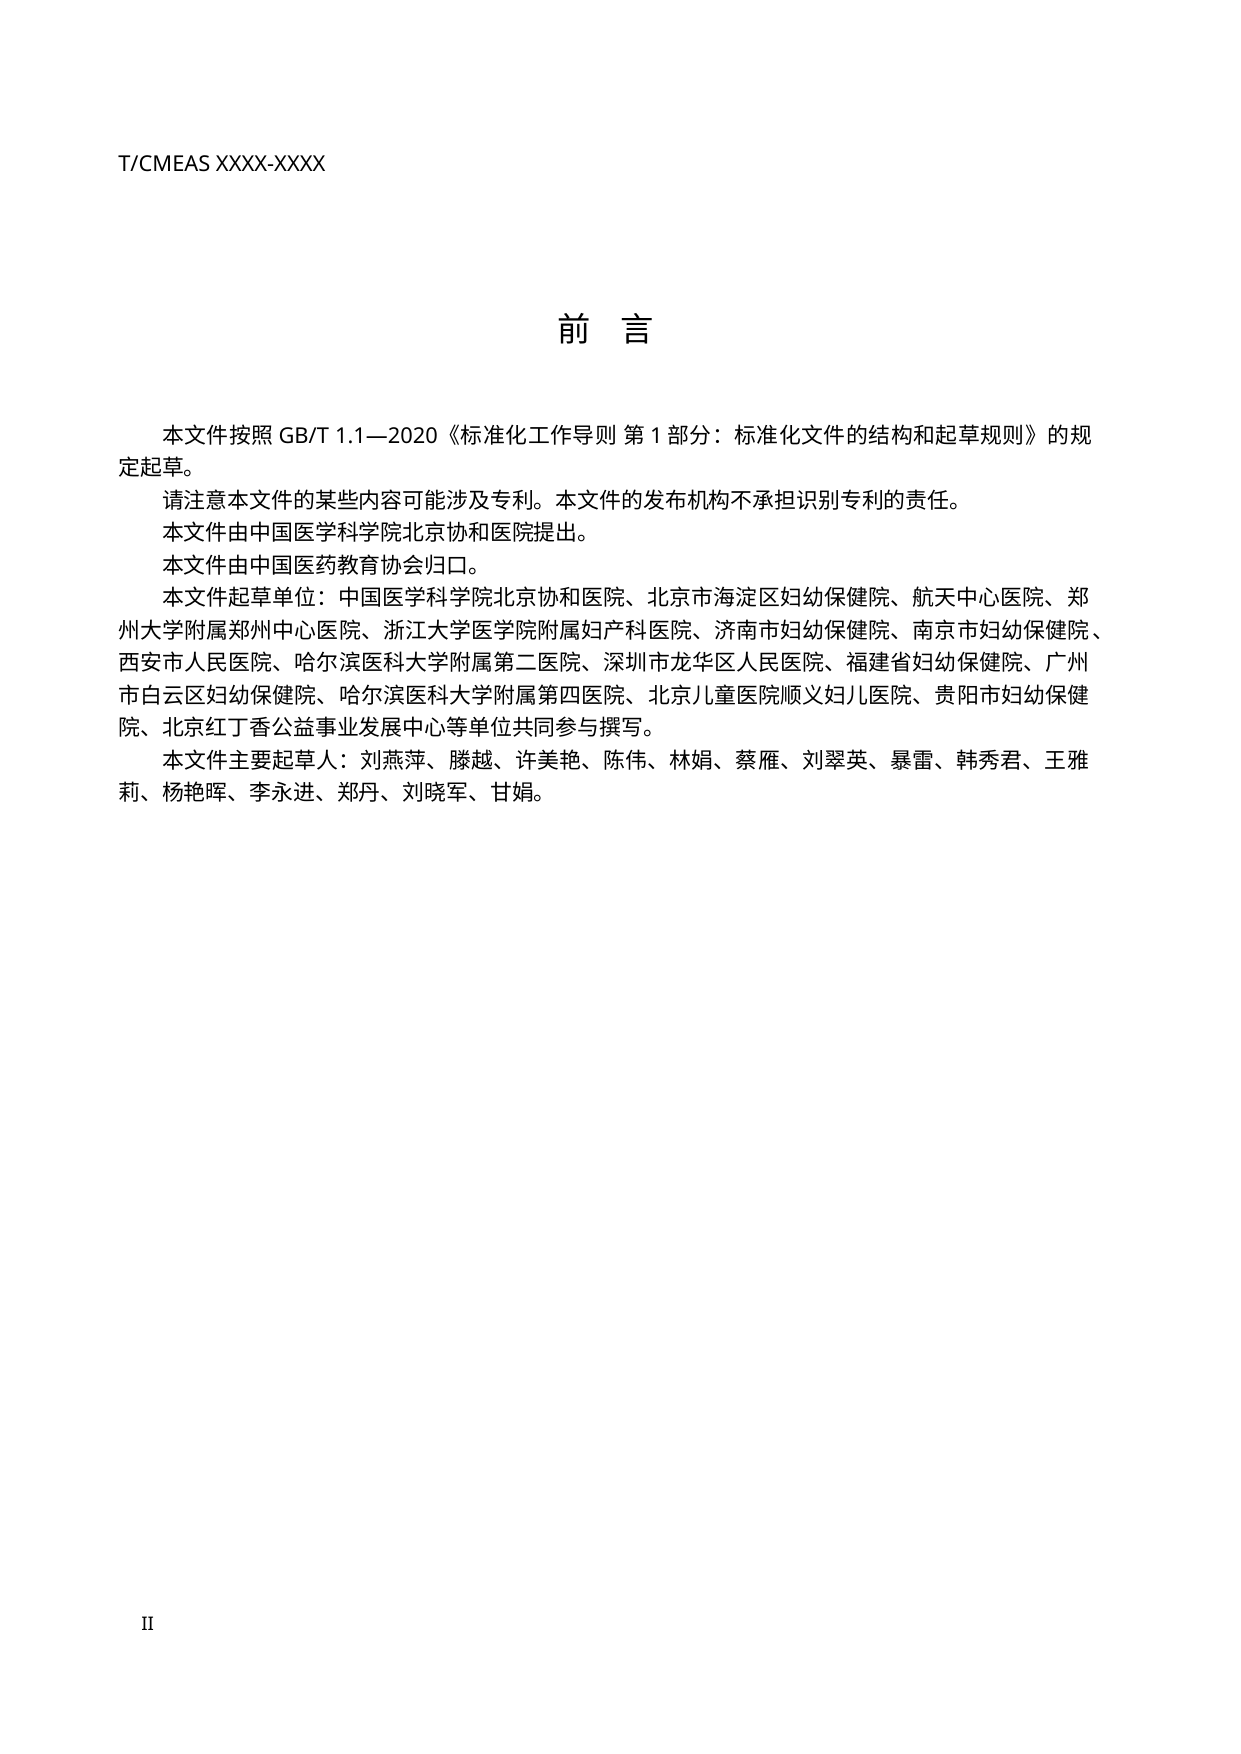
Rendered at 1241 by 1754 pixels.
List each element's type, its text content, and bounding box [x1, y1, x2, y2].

text 前 言 [118, 294, 1093, 359]
text 本文件由中国医药教育协会归口。 [118, 547, 1093, 580]
text 本文件主要起草人：刘燕萍、滕越、许美艳、陈伟、林娟、蔡雁、刘翠英、暴雷、韩秀君、王雅莉、杨艳晖、李永进、郑丹、刘晓军、甘娟。 [118, 742, 1093, 807]
text 本文件由中国医学科学院北京协和医院提出。 [118, 515, 1093, 547]
text 请注意本文件的某些内容可能涉及专利。本文件的发布机构不承担识别专利的责任。 [118, 482, 1093, 515]
text 本文件按照GB/T 1.1—2020《标准化工作导则 第1部分：标准化文件的结构和起草规则》的规定起草。 [118, 417, 1093, 482]
text 本文件起草单位：中国医学科学院北京协和医院、北京市海淀区妇幼保健院、航天中心医院、郑州大学附属郑州中心医院、浙江大学医学院附属妇产科医院、济南市妇幼保健院、南京市妇幼保健院、西安市人民医院、哈尔滨医科大学附属第二医院、深圳市龙华区人民医院、福建省妇幼保健院、广州市白云区妇幼保健院、哈尔滨医科大学附属第四医院、北京儿童医院顺义妇儿医院、贵阳市妇幼保健院、北京红丁香公益事业发展中心等单位共同参与撰写。 [118, 580, 1093, 742]
